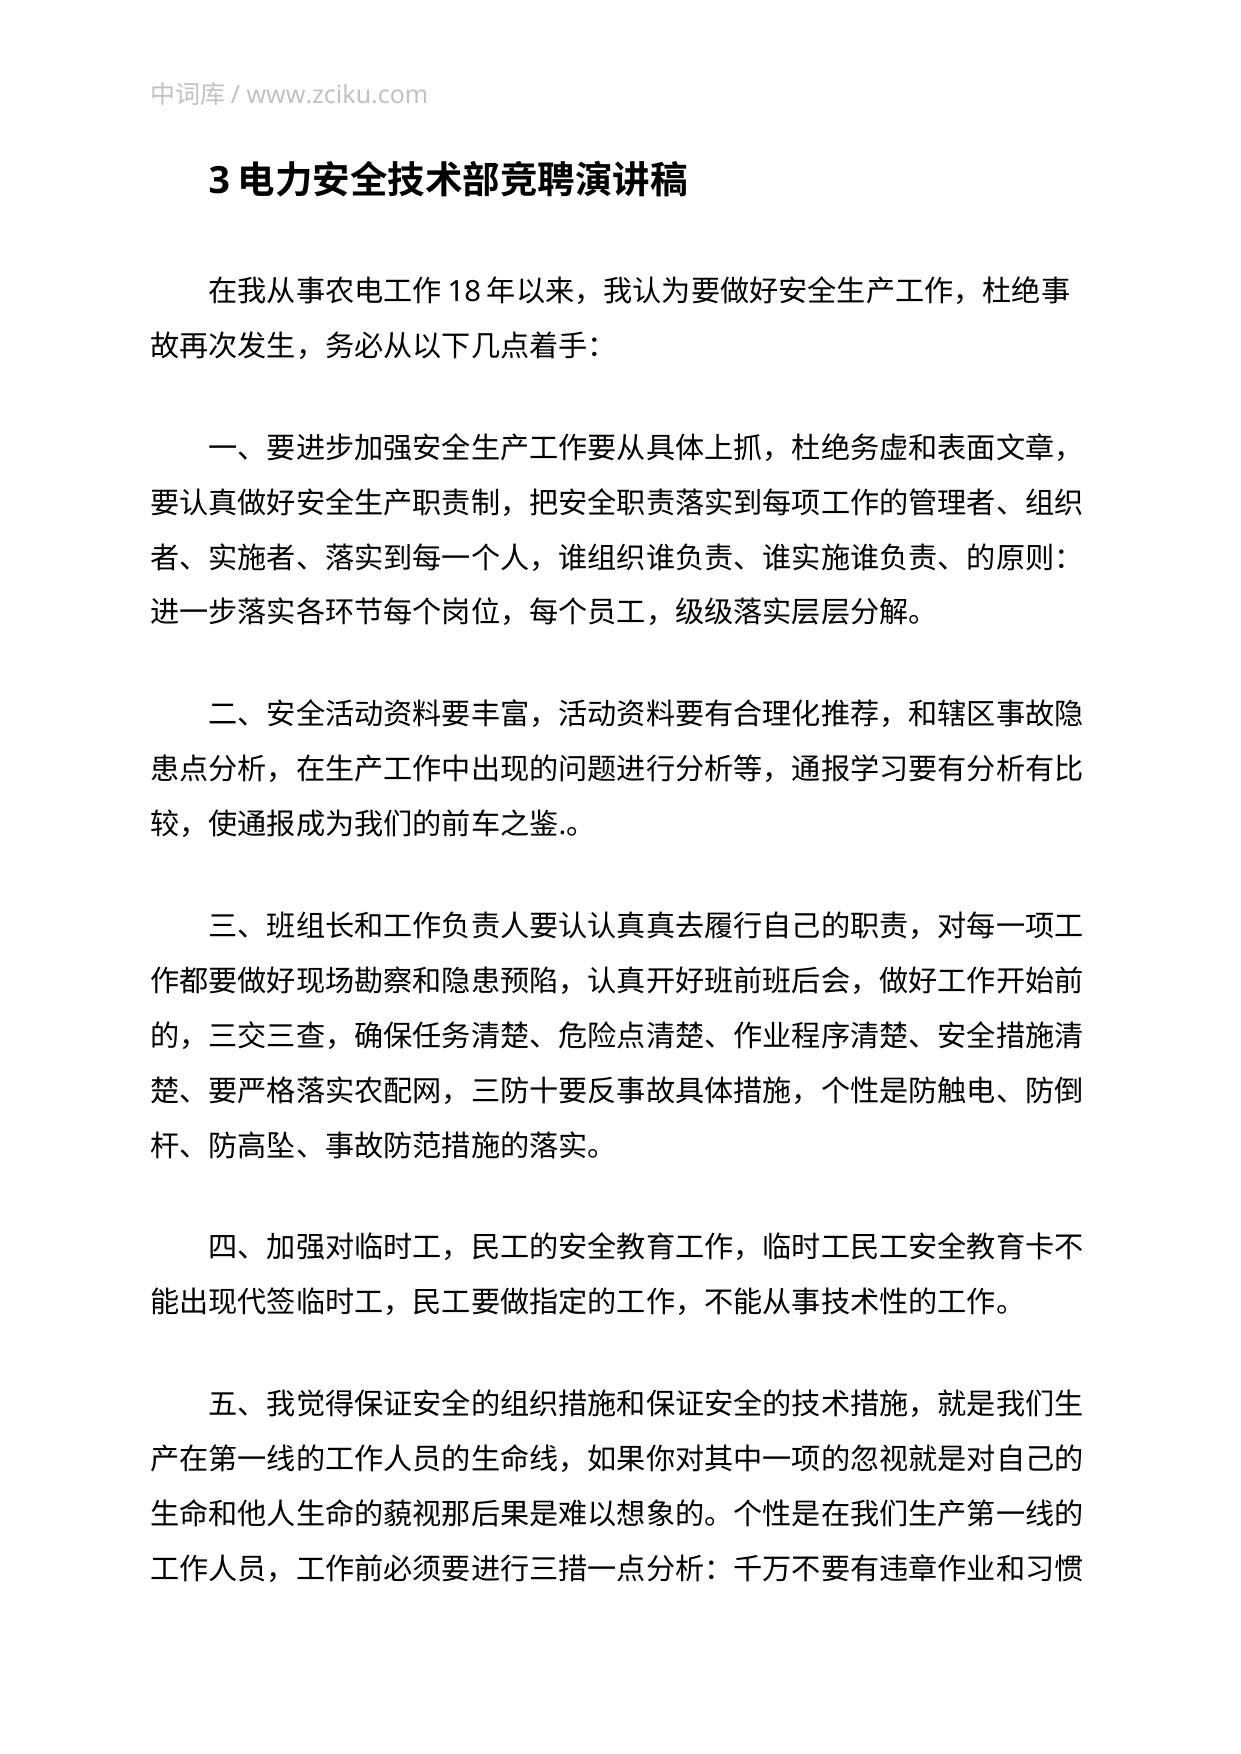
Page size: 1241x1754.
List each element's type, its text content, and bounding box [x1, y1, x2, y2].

text 四、加强对临时工，民工的安全教育工作，临时工民工安全教育卡不能出现代签临时工，民工要做指定的工作，不能从事技术性的工作。 [150, 1224, 1090, 1321]
text 在我从事农电工作18年以来，我认为要做好安全生产工作，杜绝事故再次发生，务必从以下几点着手： [150, 268, 1090, 365]
text 三、班组长和工作负责人要认认真真去履行自己的职责，对每一项工作都要做好现场勘察和隐患预陷，认真开好班前班后会，做好工作开始前的，三交三查，确保任务清楚、危险点清楚、作业程序清楚、安全措施清楚、要严格落实农配网，三防十要反事故具体措施，个性是防触电、防倒杆、防高坠、事故防范措施的落实。 [150, 903, 1090, 1164]
text 一、要进步加强安全生产工作要从具体上抓，杜绝务虚和表面文章，要认真做好安全生产职责制，把安全职责落实到每项工作的管理者、组织者、实施者、落实到每一个人，谁组织谁负责、谁实施谁负责、的原则：进一步落实各环节每个岗位，每个员工，级级落实层层分解。 [150, 424, 1090, 631]
text 二、安全活动资料要丰富，活动资料要有合理化推荐，和辖区事故隐患点分析，在生产工作中出现的问题进行分析等，通报学习要有分析有比较，使通报成为我们的前车之鉴.。 [150, 691, 1090, 843]
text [150, 1381, 1090, 1588]
text 3电力安全技术部竞聘演讲稿 [150, 150, 1090, 204]
